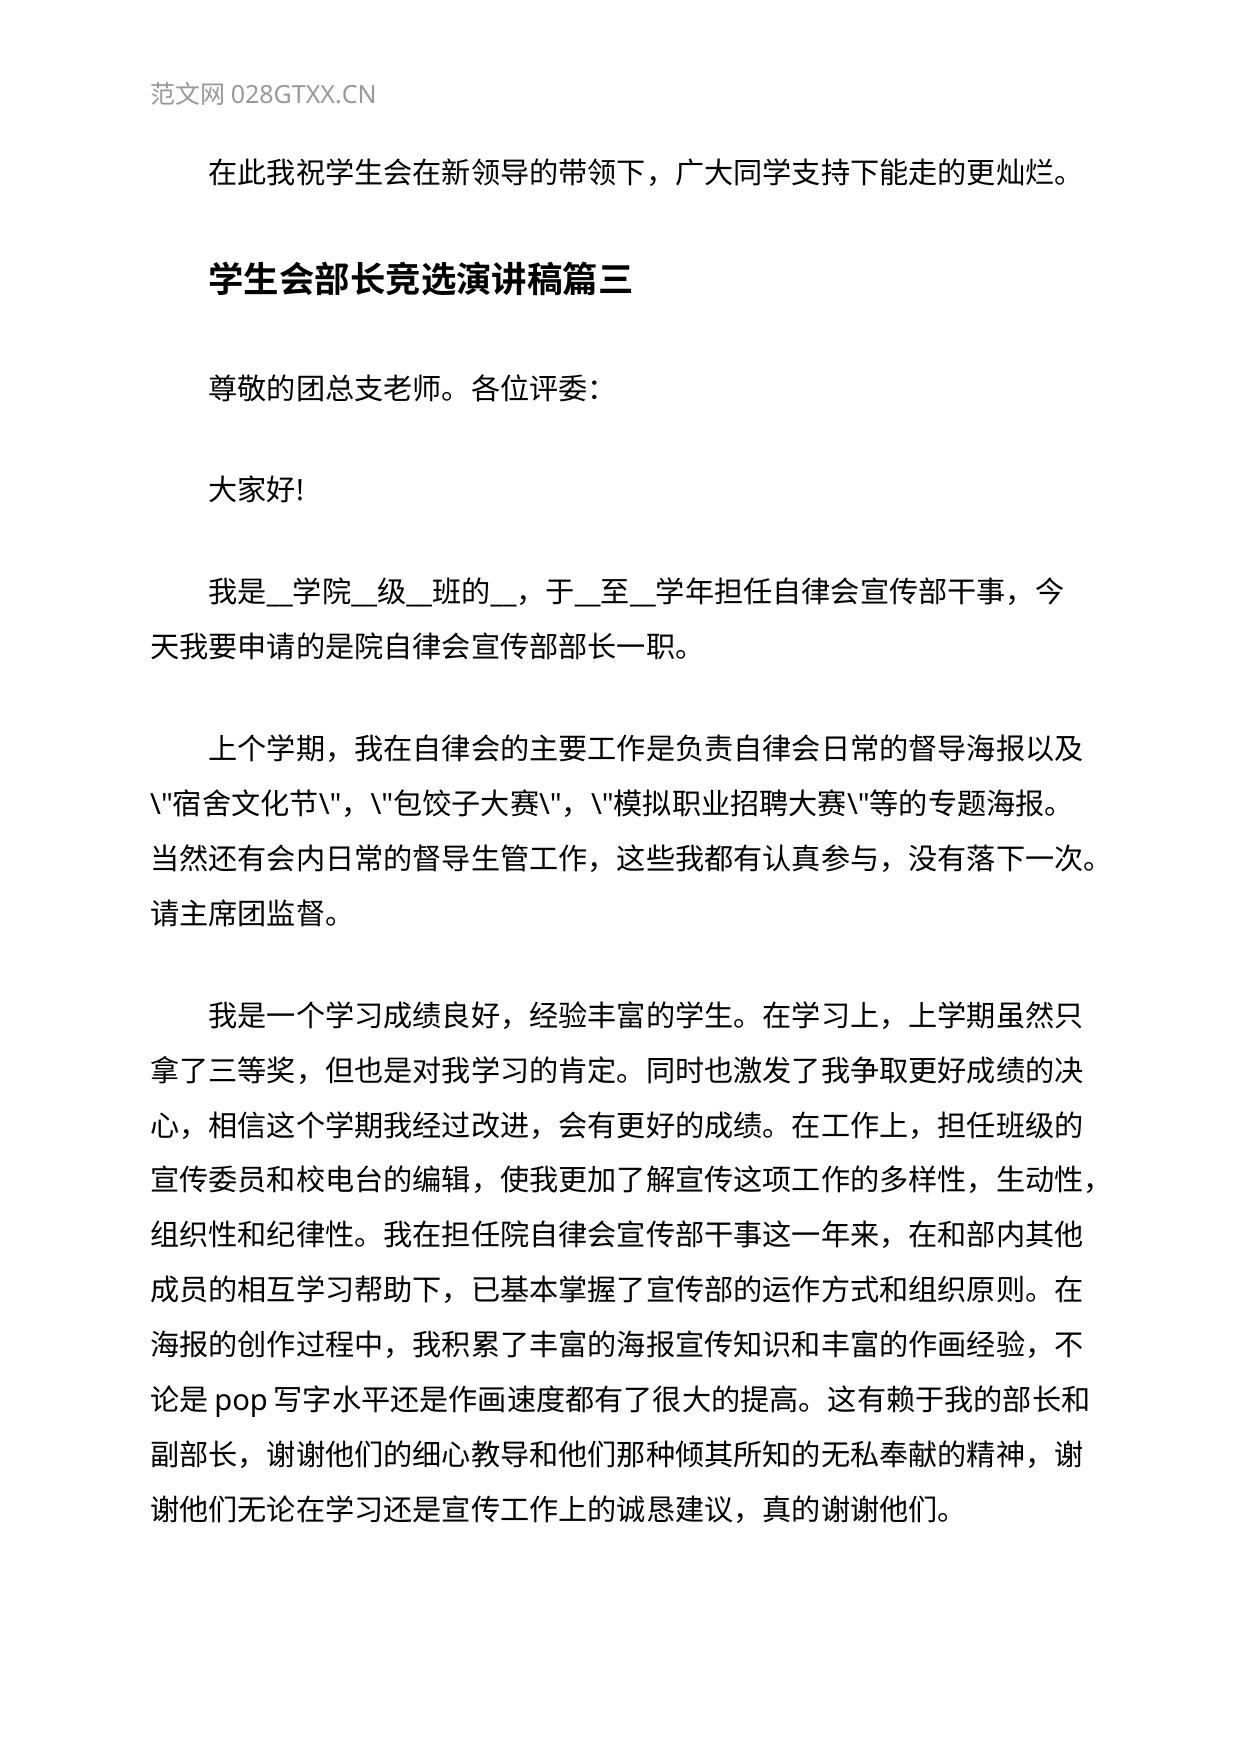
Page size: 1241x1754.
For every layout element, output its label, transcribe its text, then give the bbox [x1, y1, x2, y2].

text 我是__学院__级__班的__，于__至__学年担任自律会宣传部干事，今天我要申请的是院自律会宣传部部长一职。 [150, 569, 1090, 666]
text 尊敬的团总支老师。各位评委： [150, 365, 1090, 407]
text 学生会部长竞选演讲稿篇三 [150, 252, 1090, 303]
text 大家好! [150, 467, 1090, 509]
text 在此我祝学生会在新领导的带领下，广大同学支持下能走的更灿烂。 [150, 150, 1090, 192]
text 上个学期，我在自律会的主要工作是负责自律会日常的督导海报以及\"宿舍文化节\"，\"包饺子大赛\"，\"模拟职业招聘大赛\"等的专题海报。当然还有会内日常的督导生管工作，这些我都有认真参与，没有落下一次。请主席团监督。 [150, 726, 1090, 933]
text 我是一个学习成绩良好，经验丰富的学生。在学习上，上学期虽然只拿了三等奖，但也是对我学习的肯定。同时也激发了我争取更好成绩的决心，相信这个学期我经过改进，会有更好的成绩。在工作上，担任班级的宣传委员和校电台的编辑，使我更加了解宣传这项工作的多样性，生动性，组织性和纪律性。我在担任院自律会宣传部干事这一年来，在和部内其他成员的相互学习帮助下，已基本掌握了宣传部的运作方式和组织原则。在海报的创作过程中，我积累了丰富的海报宣传知识和丰富的作画经验，不论是pop写字水平还是作画速度都有了很大的提高。这有赖于我的部长和副部长，谢谢他们的细心教导和他们那种倾其所知的无私奉献的精神，谢谢他们无论在学习还是宣传工作上的诚恳建议，真的谢谢他们。 [150, 992, 1090, 1529]
